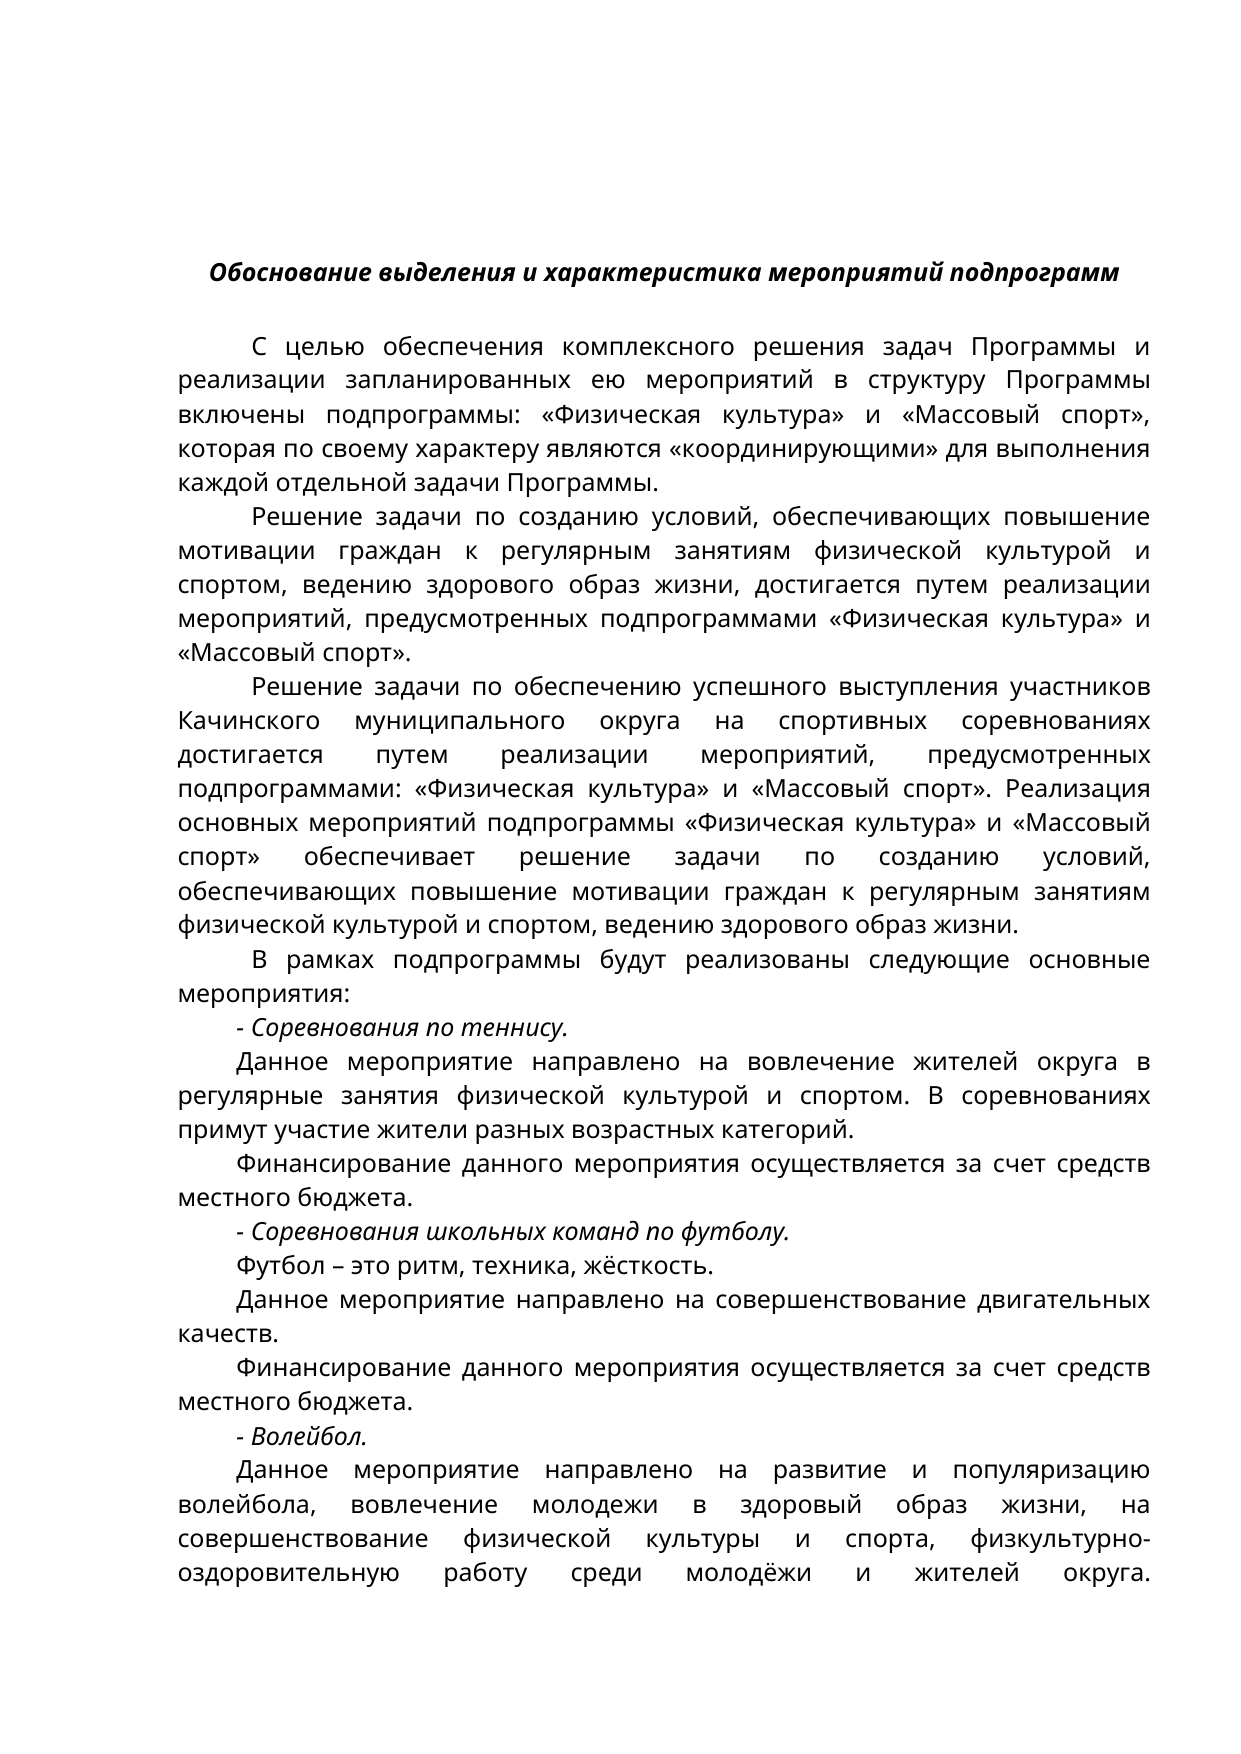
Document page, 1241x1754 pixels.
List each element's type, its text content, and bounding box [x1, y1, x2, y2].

text Финансирование данного мероприятия осуществляется за счет средств местного бюджета. [177, 1350, 1152, 1418]
text В рамках подпрограммы будут реализованы следующие основные мероприятия: [177, 941, 1152, 1009]
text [177, 1452, 1152, 1588]
text - Соревнования по теннису. [177, 1009, 1152, 1043]
text - Волейбол. [177, 1418, 1152, 1452]
text Финансирование данного мероприятия осуществляется за счет средств местного бюджета. [177, 1146, 1152, 1214]
text Обоснование выделения и характеристика мероприятий подпрограмм [177, 254, 1152, 288]
text - Соревнования школьных команд по футболу. [177, 1214, 1152, 1248]
text С целью обеспечения комплексного решения задач Программы и реализации запланированных ею мероприятий в структуру Программы включены подпрограммы: «Физическая культура» и «Массовый спорт», которая по своему характеру являются «координирующими» для выполнения каждой отдельной задачи Программы. [177, 328, 1152, 498]
text Футбол – это ритм, техника, жёсткость. [177, 1248, 1152, 1282]
text Данное мероприятие направлено на вовлечение жителей округа в регулярные занятия физической культурой и спортом. В соревнованиях примут участие жители разных возрастных категорий. [177, 1043, 1152, 1146]
text Решение задачи по обеспечению успешного выступления участников Качинского муниципального округа на спортивных соревнованиях достигается путем реализации мероприятий, предусмотренных подпрограммами: «Физическая культура» и «Массовый спорт». Реализация основных мероприятий подпрограммы «Физическая культура» и «Массовый спорт» обеспечивает решение задачи по созданию условий, обеспечивающих повышение мотивации граждан к регулярным занятиям физической культурой и спортом, ведению здорового образ жизни. [177, 669, 1152, 941]
text Данное мероприятие направлено на совершенствование двигательных качеств. [177, 1282, 1152, 1350]
text Решение задачи по созданию условий, обеспечивающих повышение мотивации граждан к регулярным занятиям физической культурой и спортом, ведению здорового образ жизни, достигается путем реализации мероприятий, предусмотренных подпрограммами «Физическая культура» и «Массовый спорт». [177, 498, 1152, 669]
